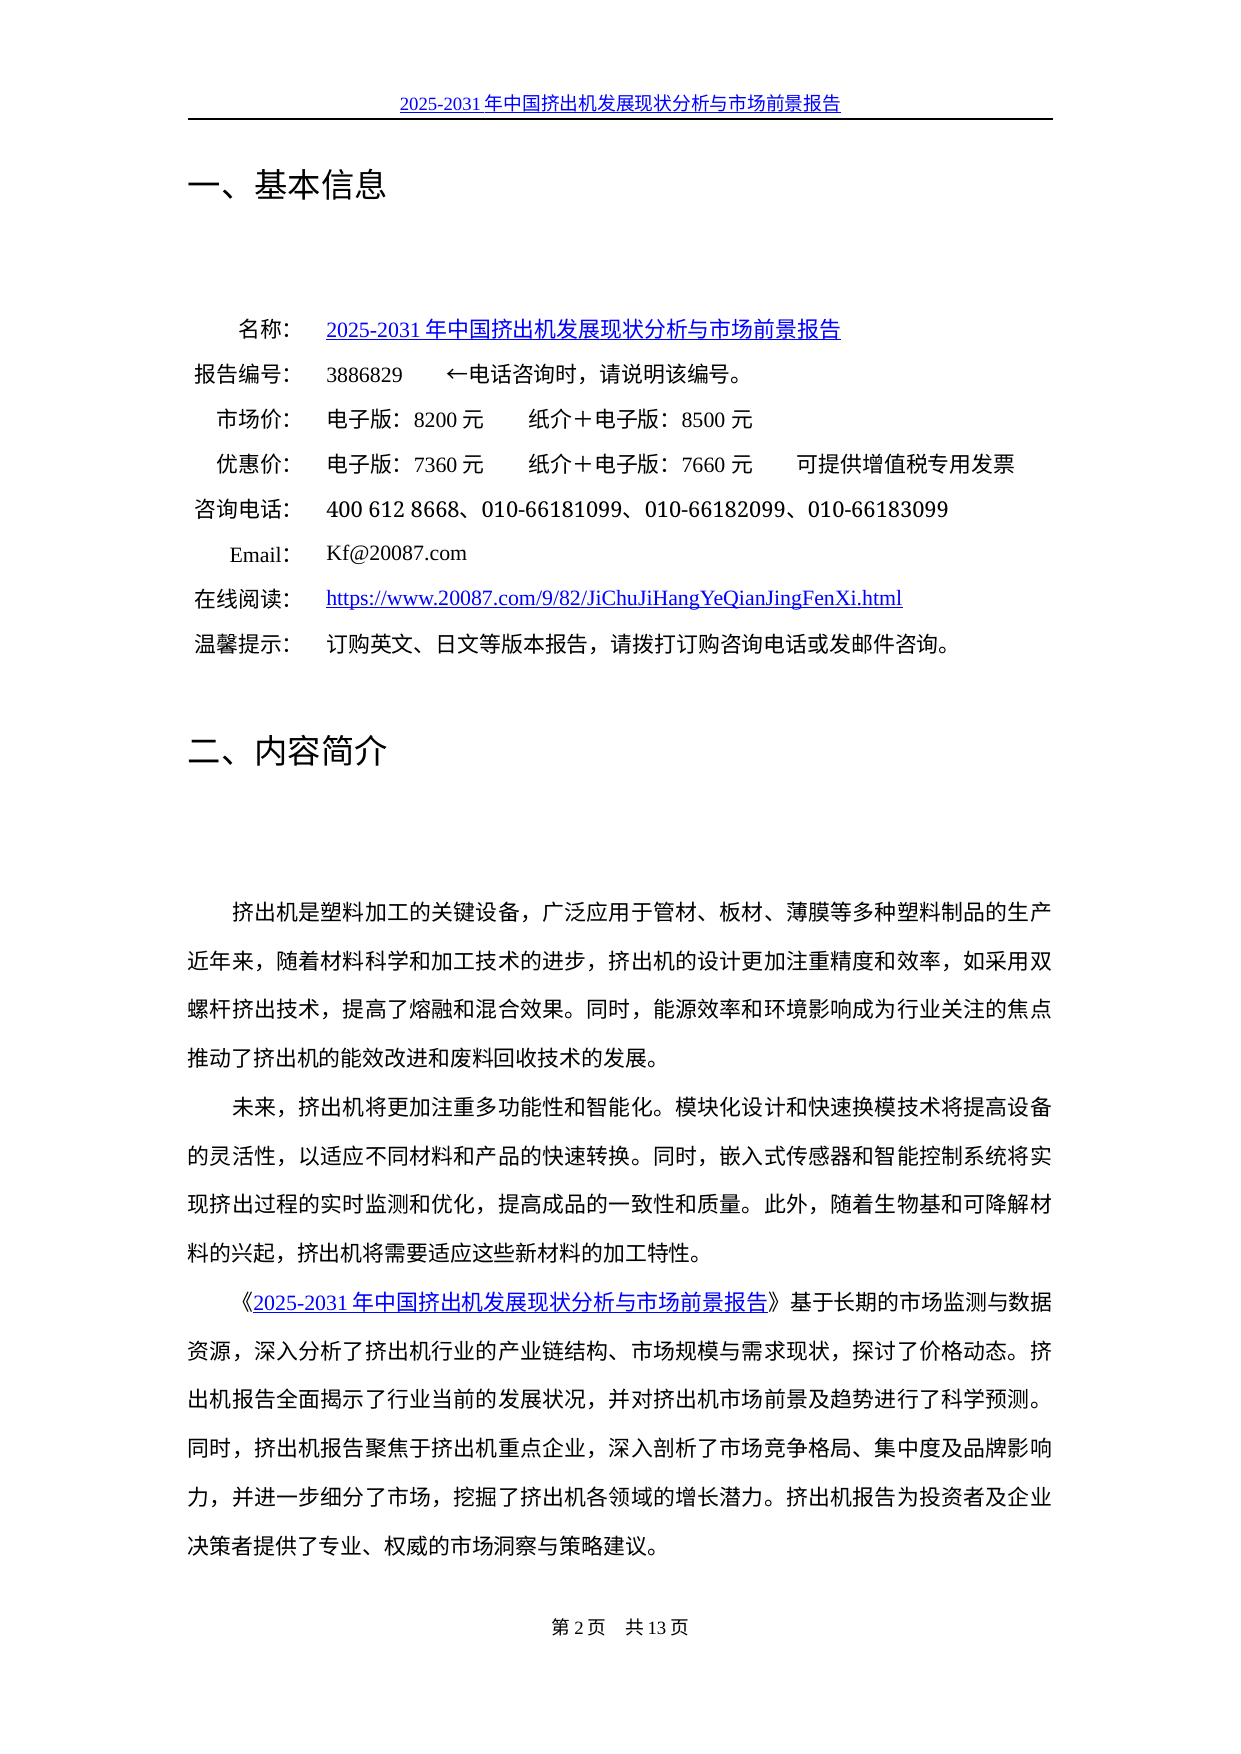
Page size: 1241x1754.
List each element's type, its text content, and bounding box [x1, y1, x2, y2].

table_header 名称： [167, 312, 315, 357]
table_cell 3886829 ←电话咨询时，请说明该编号。 [315, 357, 1073, 402]
table_cell Kf@20087.com [315, 537, 1073, 582]
table_cell 400 612 8668、010-66181099、010-66182099、010-66183099 [315, 492, 1073, 537]
table_cell 市场价： [167, 402, 315, 447]
title 一、基本信息 [187, 150, 1053, 215]
table_cell 报告编号： [167, 357, 315, 402]
table_cell 咨询电话： [167, 492, 315, 537]
table_cell 电子版：8200 元 纸介＋电子版：8500 元 [315, 402, 1073, 447]
table_cell 优惠价： [167, 447, 315, 492]
table_cell Email： [167, 537, 315, 582]
table_cell 温馨提示： [167, 627, 315, 672]
table_header 2025-2031年中国挤出机发展现状分析与市场前景报告 [315, 312, 1073, 357]
table_cell 电子版：7360 元 纸介＋电子版：7660 元 可提供增值税专用发票 [315, 447, 1073, 492]
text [187, 894, 1053, 1561]
table_cell 订购英文、日文等版本报告，请拨打订购咨询电话或发邮件咨询。 [315, 627, 1073, 672]
table_cell [315, 582, 1073, 627]
table_cell 在线阅读： [167, 582, 315, 627]
title 二、内容简介 [187, 717, 1053, 782]
